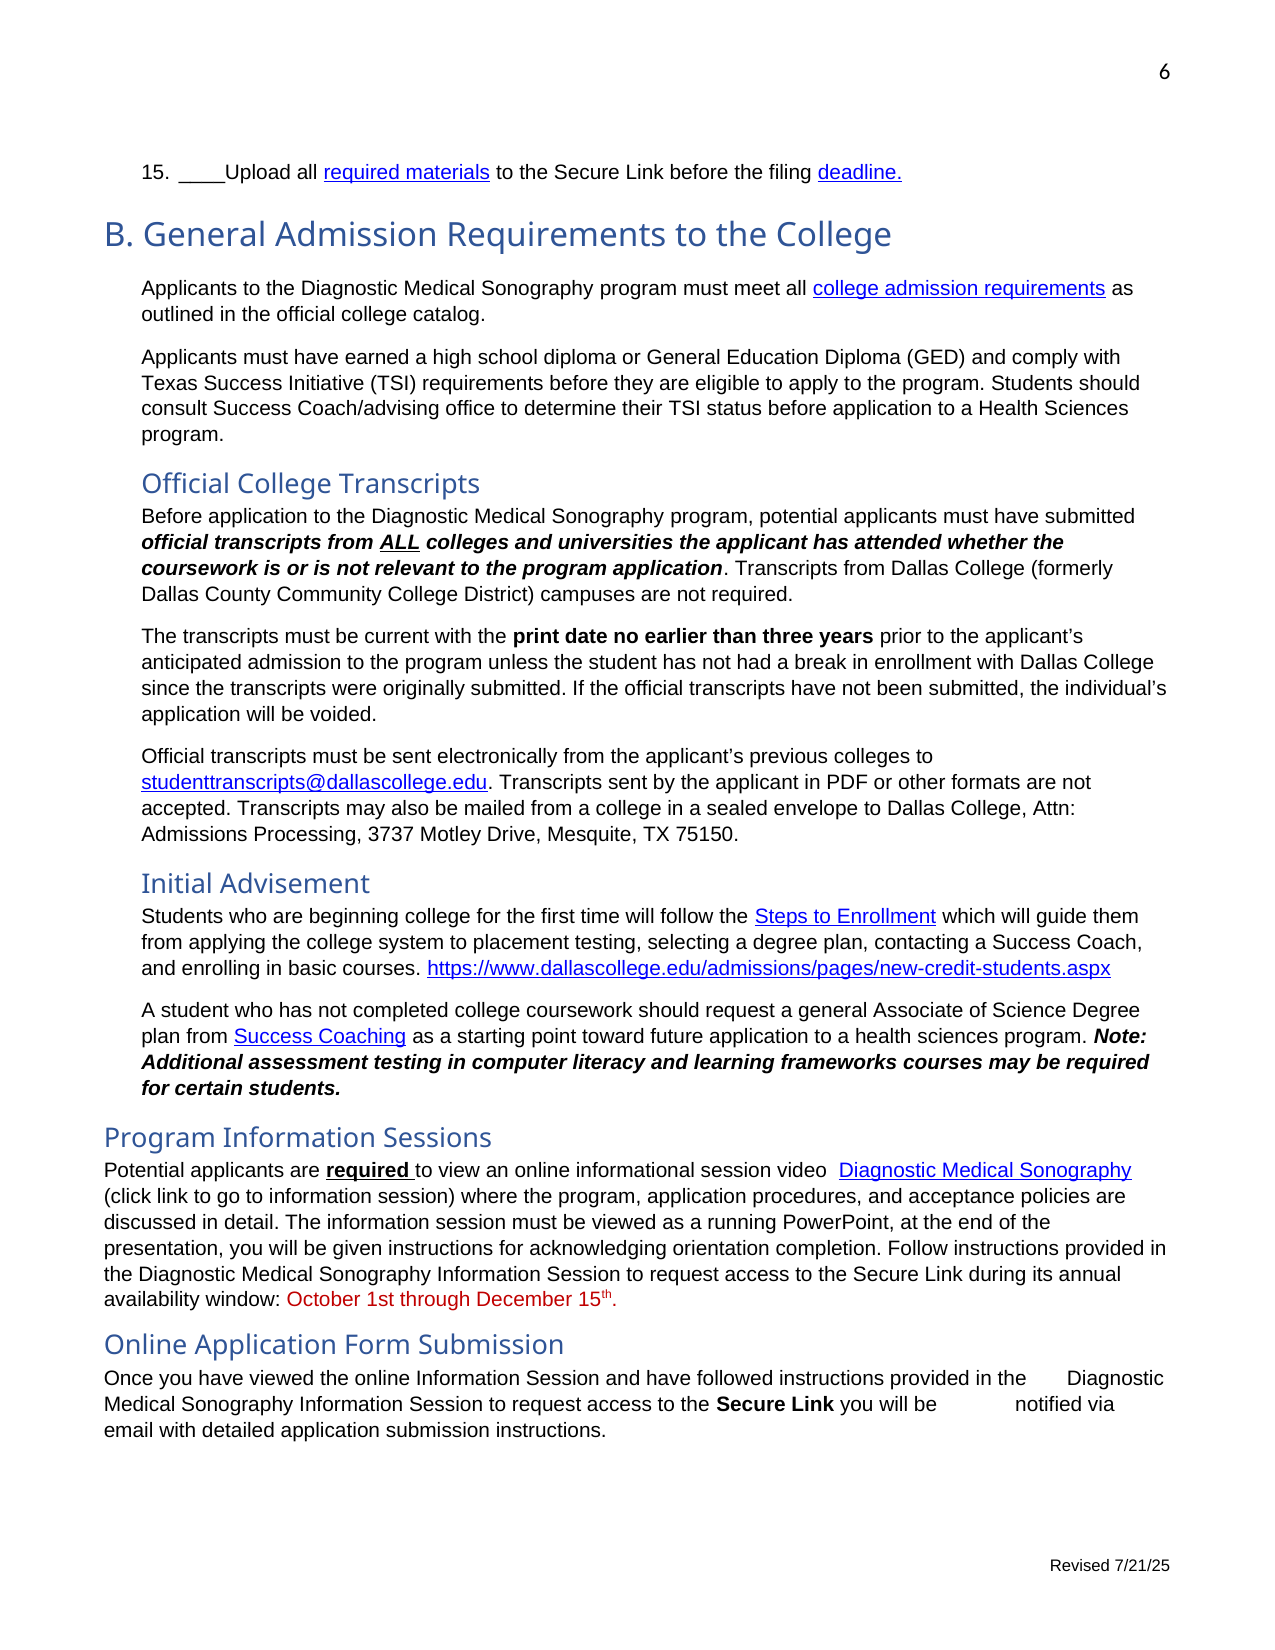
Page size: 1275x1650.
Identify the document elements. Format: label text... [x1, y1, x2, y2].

text The transcripts must be current with the print date no earlier than three years prior to the applicant’s anticipated admission to the program unless the student has not had a break in enrollment with Dallas College since the transcripts were originally submitted. If the official transcripts have not been submitted, the individual’s application will be voided. [141, 624, 1170, 726]
subtitle Official College Transcripts [103, 464, 1170, 501]
subtitle B. General Admission Requirements to the College [103, 211, 1170, 256]
text Students who are beginning college for the first time will follow the Steps to Enrollment which will guide them from applying the college system to placement testing, selecting a degree plan, contacting a Success Coach, and enrolling in basic courses. https://www.dallascollege.edu/admissions/pages/new-credit-students.aspx [141, 904, 1170, 980]
subtitle Online Application Form Submission [103, 1326, 1170, 1362]
subtitle Initial Advisement [141, 864, 1170, 901]
text Applicants must have earned a high school diploma or General Education Diploma (GED) and comply with Texas Success Initiative (TSI) requirements before they are eligible to apply to the program. Students should consult Success Coach/advising office to determine their TSI status before application to a Health Sciences program. [141, 344, 1170, 446]
text A student who has not completed college coursework should request a general Associate of Science Degree plan from Success Coaching as a starting point toward future application to a health sciences program. Note: Additional assessment testing in computer literacy and learning frameworks courses may be required for certain students. [141, 998, 1170, 1100]
text Applicants to the Diagnostic Medical Sonography program must meet all college admission requirements as outlined in the official college catalog. [141, 276, 1170, 326]
subtitle Program Information Sessions [103, 1118, 1170, 1155]
text Once you have viewed the online Information Session and have followed instructions provided in the Diagnostic Medical Sonography Information Session to request access to the Secure Link you will be notified via email with detailed application submission instructions. [103, 1365, 1170, 1441]
text Before application to the Diagnostic Medical Sonography program, potential applicants must have submitted official transcripts from ALL colleges and universities the applicant has attended whether the coursework is or is not relevant to the program application. Transcripts from Dallas College (formerly Dallas County Community College District) campuses are not required. [141, 504, 1170, 606]
list ____Upload all required materials to the Secure Link before the filing deadline. [141, 160, 1170, 184]
text Potential applicants are required to view an online informational session video Diagnostic Medical Sonography (click link to go to information session) where the program, application procedures, and acceptance policies are discussed in detail. The information session must be viewed as a running PowerPoint, at the end of the presentation, you will be given instructions for acknowledging orientation completion. Follow instructions provided in the Diagnostic Medical Sonography Information Session to request access to the Secure Link during its annual availability window: October 1st through December 15th. [103, 1158, 1170, 1311]
text Official transcripts must be sent electronically from the applicant’s previous colleges to studenttranscripts@dallascollege.edu. Transcripts sent by the applicant in PDF or other formats are not accepted. Transcripts may also be mailed from a college in a sealed envelope to Dallas College, Attn: Admissions Processing, 3737 Motley Drive, Mesquite, TX 75150. [141, 744, 1170, 846]
